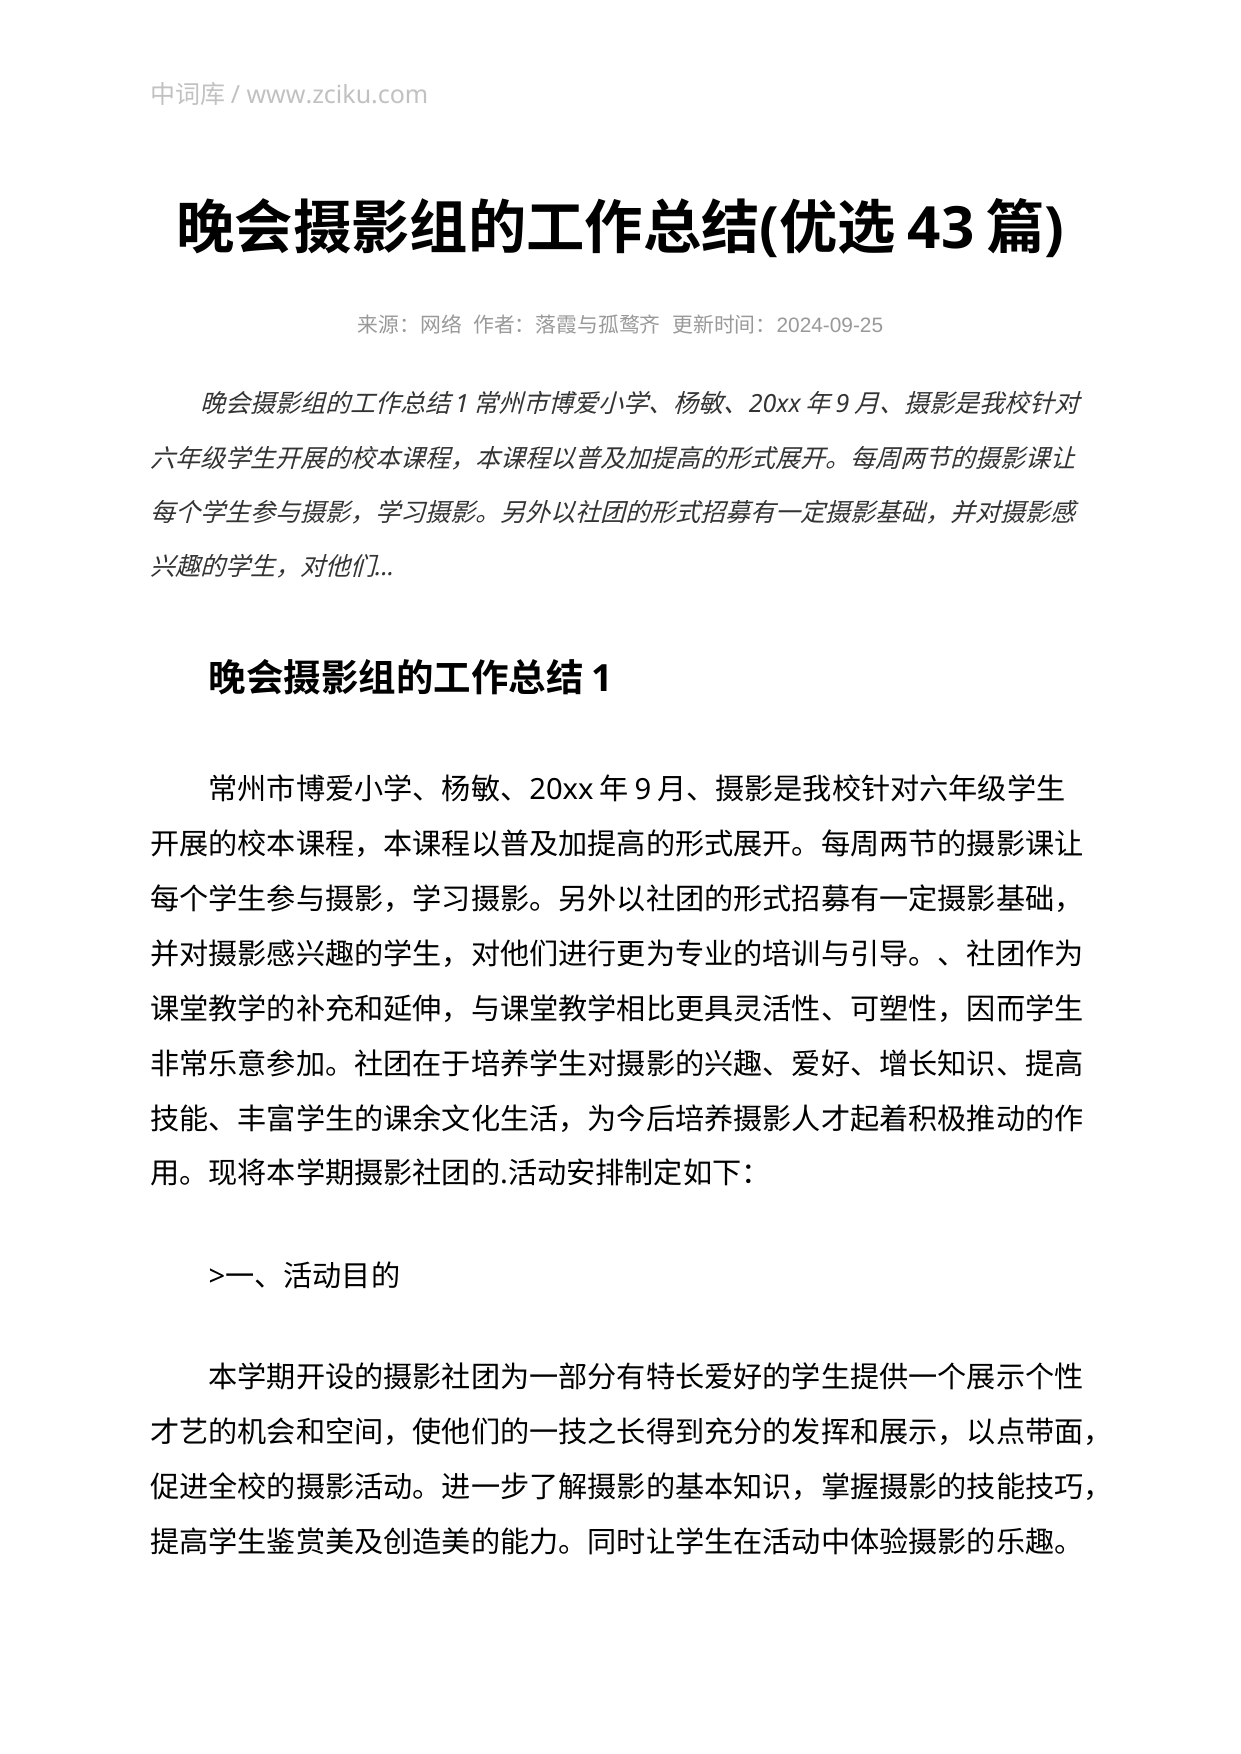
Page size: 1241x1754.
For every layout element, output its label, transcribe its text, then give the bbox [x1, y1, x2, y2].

subtitle 晚会摄影组的工作总结(优选43篇) [150, 181, 1090, 266]
text 晚会摄影组的工作总结1 [150, 648, 1090, 703]
text 常州市博爱小学、杨敏、20xx年9月、摄影是我校针对六年级学生开展的校本课程，本课程以普及加提高的形式展开。每周两节的摄影课让每个学生参与摄影，学习摄影。另外以社团的形式招募有一定摄影基础，并对摄影感兴趣的学生，对他们进行更为专业的培训与引导。、社团作为课堂教学的补充和延伸，与课堂教学相比更具灵活性、可塑性，因而学生非常乐意参加。社团在于培养学生对摄影的兴趣、爱好、增长知识、提高技能、丰富学生的课余文化生活，为今后培养摄影人才起着积极推动的作用。现将本学期摄影社团的.活动安排制定如下： [150, 766, 1090, 1192]
text 本学期开设的摄影社团为一部分有特长爱好的学生提供一个展示个性才艺的机会和空间，使他们的一技之长得到充分的发挥和展示，以点带面，促进全校的摄影活动。进一步了解摄影的基本知识，掌握摄影的技能技巧，提高学生鉴赏美及创造美的能力。同时让学生在活动中体验摄影的乐趣。 [150, 1354, 1090, 1561]
text 晚会摄影组的工作总结1常州市博爱小学、杨敏、20xx年9月、摄影是我校针对六年级学生开展的校本课程，本课程以普及加提高的形式展开。每周两节的摄影课让每个学生参与摄影，学习摄影。另外以社团的形式招募有一定摄影基础，并对摄影感兴趣的学生，对他们... [150, 384, 1090, 583]
text >一、活动目的 [150, 1252, 1090, 1294]
text 来源：网络 作者：落霞与孤鹜齐 更新时间：2024-09-25 [150, 313, 1090, 337]
